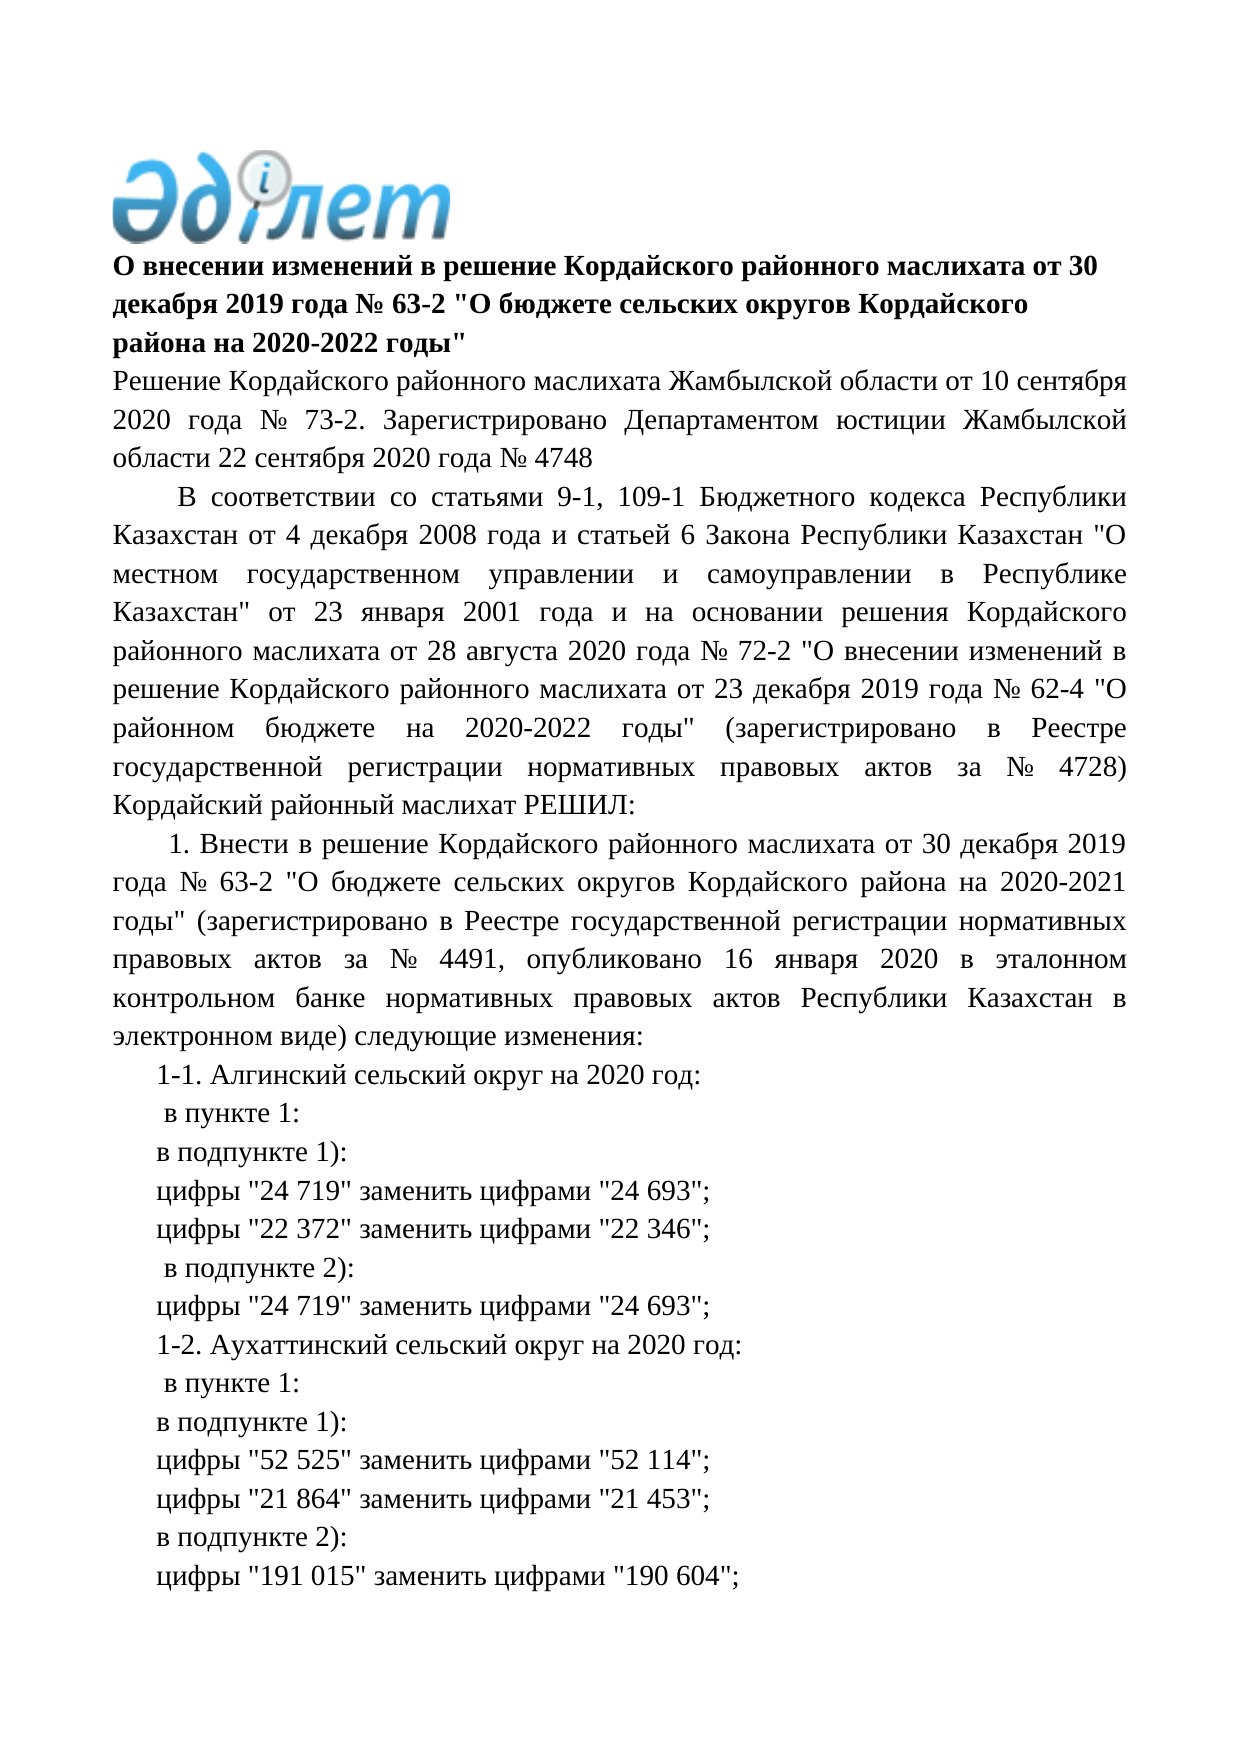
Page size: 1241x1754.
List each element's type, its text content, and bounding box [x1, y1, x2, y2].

text 1-2. Аухаттинский сельский округ на 2020 год: [112, 1327, 1128, 1360]
text в подпункте 1): [112, 1134, 1128, 1168]
picture [112, 150, 451, 244]
text в пункте 1: [112, 1365, 1128, 1399]
text цифры "191 015" заменить цифрами "190 604"; [112, 1558, 1128, 1592]
text 1. Внести в решение Кордайского районного маслихата от 30 декабря 2019 года № 63-2 "О бюджете сельских округов Кордайского района на 2020-2021 годы" (зарегистрировано в Реестре государственной регистрации нормативных правовых актов за № 4491, опубликовано 16 января 2020 в эталонном контрольном банке нормативных правовых актов Республики Казахстан в электронном виде) следующие изменения: [112, 826, 1128, 1052]
text цифры "22 372" заменить цифрами "22 346"; [112, 1211, 1128, 1245]
text в подпункте 1): [112, 1404, 1128, 1437]
text цифры "21 864" заменить цифрами "21 453"; [112, 1481, 1128, 1514]
text Решение Кордайского районного маслихата Жамбылской области от 10 сентября 2020 года № 73-2. Зарегистрировано Департаментом юстиции Жамбылской области 22 сентября 2020 года № 4748 [112, 363, 1128, 474]
text 1-1. Алгинский сельский округ на 2020 год: [112, 1057, 1128, 1091]
text О внесении изменений в решение Кордайского районного маслихата от 30 декабря 2019 года № 63-2 "О бюджете сельских округов Кордайского района на 2020-2022 годы" [112, 248, 1128, 358]
text в пункте 1: [112, 1096, 1128, 1129]
text цифры "24 719" заменить цифрами "24 693"; [112, 1288, 1128, 1322]
text в подпункте 2): [112, 1250, 1128, 1283]
text цифры "52 525" заменить цифрами "52 114"; [112, 1442, 1128, 1476]
text В соответствии со статьями 9-1, 109-1 Бюджетного кодекса Республики Казахстан от 4 декабря 2008 года и статьей 6 Закона Республики Казахстан "О местном государственном управлении и самоуправлении в Республике Казахстан" от 23 января 2001 года и на основании решения Кордайского районного маслихата от 28 августа 2020 года № 72-2 "О внесении изменений в решение Кордайского районного маслихата от 23 декабря 2019 года № 62-4 "О районном бюджете на 2020-2022 годы" (зарегистрировано в Реестре государственной регистрации нормативных правовых актов за № 4728) Кордайский районный маслихат РЕШИЛ: [112, 479, 1128, 821]
text в подпункте 2): [112, 1519, 1128, 1553]
text цифры "24 719" заменить цифрами "24 693"; [112, 1173, 1128, 1206]
